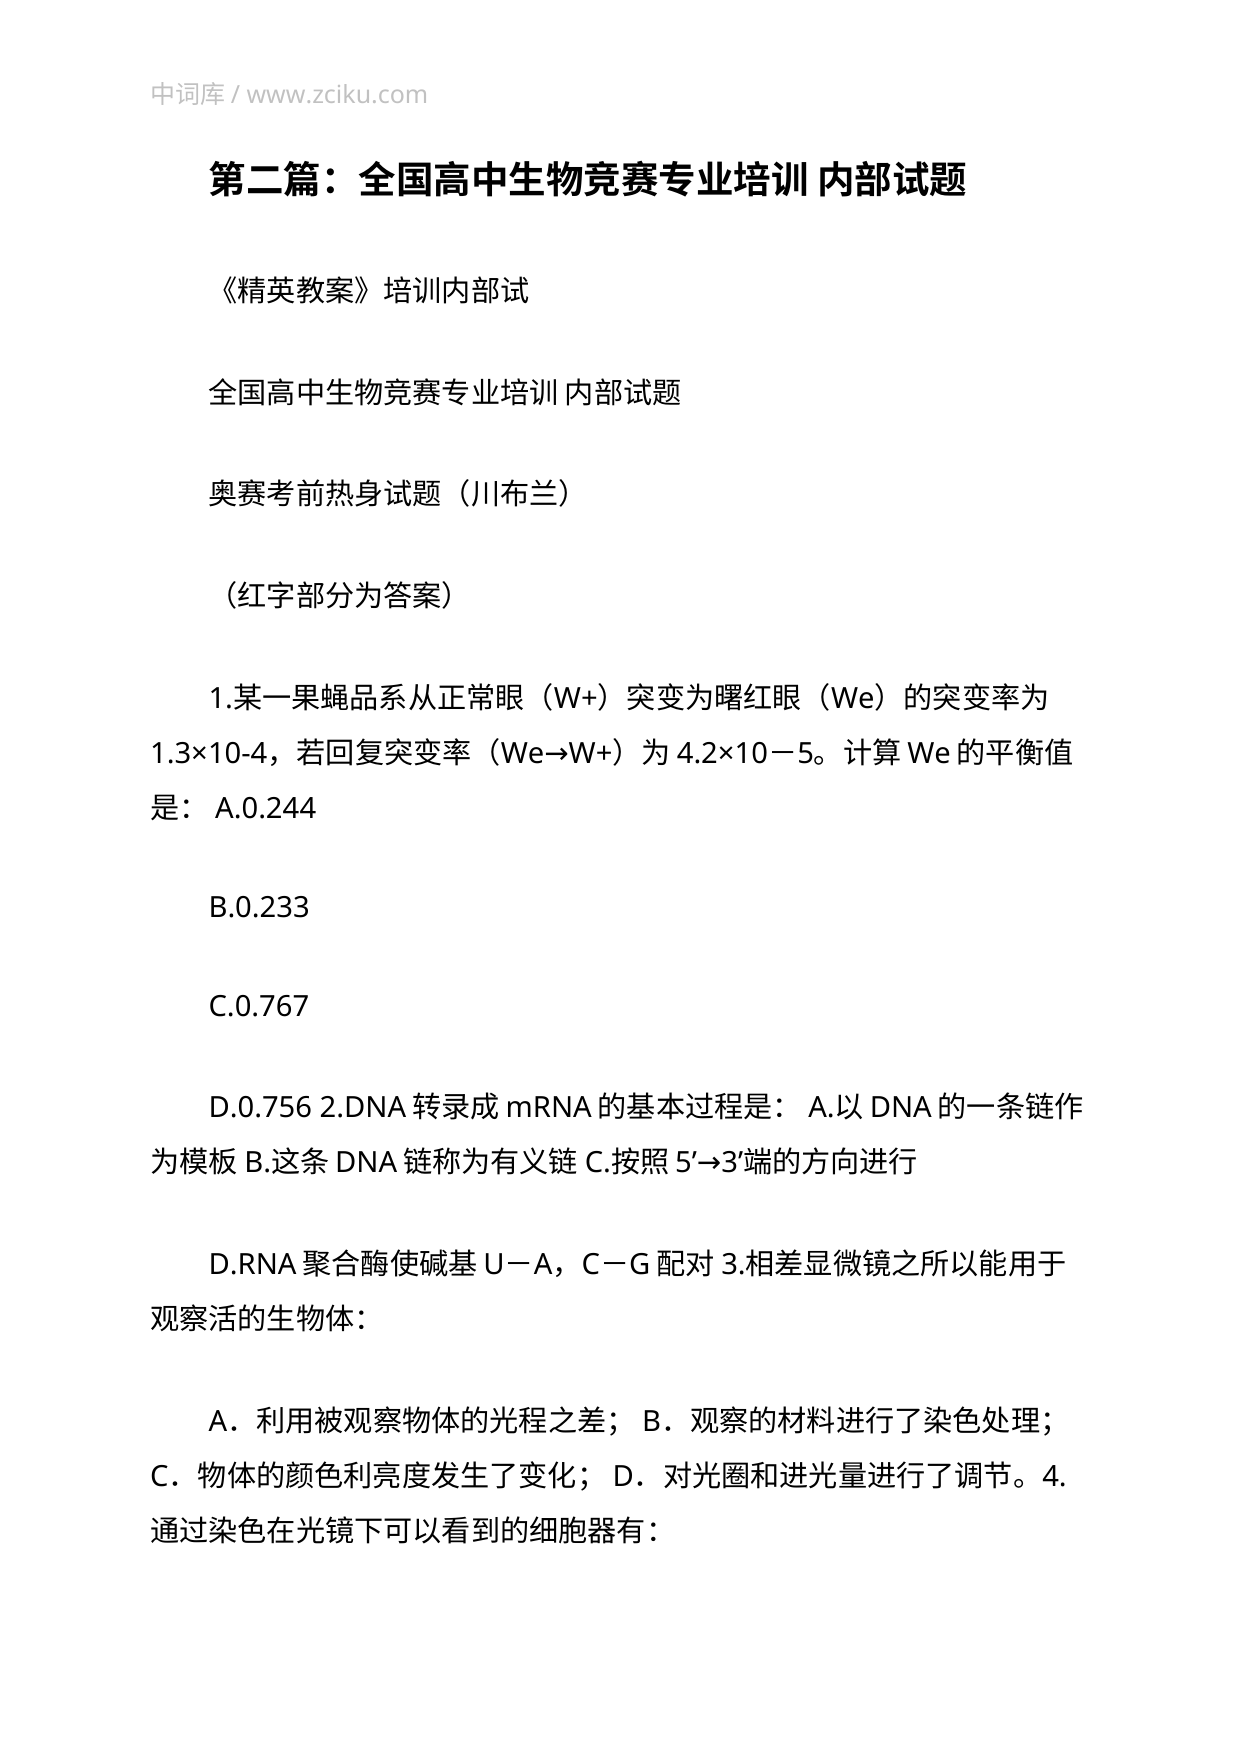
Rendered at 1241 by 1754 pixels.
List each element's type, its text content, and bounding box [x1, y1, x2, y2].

text 奥赛考前热身试题（川布兰） [150, 471, 1090, 513]
text 1.某一果蝇品系从正常眼（W+）突变为曙红眼（We）的突变率为1.3×10-4，若回复突变率（We→W+）为4.2×10－5。计算We的平衡值是： A.0.244 [150, 674, 1090, 827]
text 全国高中生物竞赛专业培训 内部试题 [150, 369, 1090, 411]
text 《精英教案》培训内部试 [150, 267, 1090, 310]
text A．利用被观察物体的光程之差； B．观察的材料进行了染色处理； C．物体的颜色利亮度发生了变化； D．对光圈和进光量进行了调节。4.通过染色在光镜下可以看到的细胞器有： [150, 1397, 1090, 1549]
text D.RNA聚合酶使碱基U－A，C－G配对 3.相差显微镜之所以能用于观察活的生物体： [150, 1240, 1090, 1338]
text D.0.756 2.DNA转录成mRNA的基本过程是： A.以DNA的一条链作为模板 B.这条DNA链称为有义链 C.按照5’→3’端的方向进行 [150, 1083, 1090, 1181]
text C.0.767 [150, 985, 1090, 1024]
text 第二篇：全国高中生物竞赛专业培训 内部试题 [150, 150, 1090, 204]
text （红字部分为答案） [150, 573, 1090, 615]
text B.0.233 [150, 886, 1090, 926]
